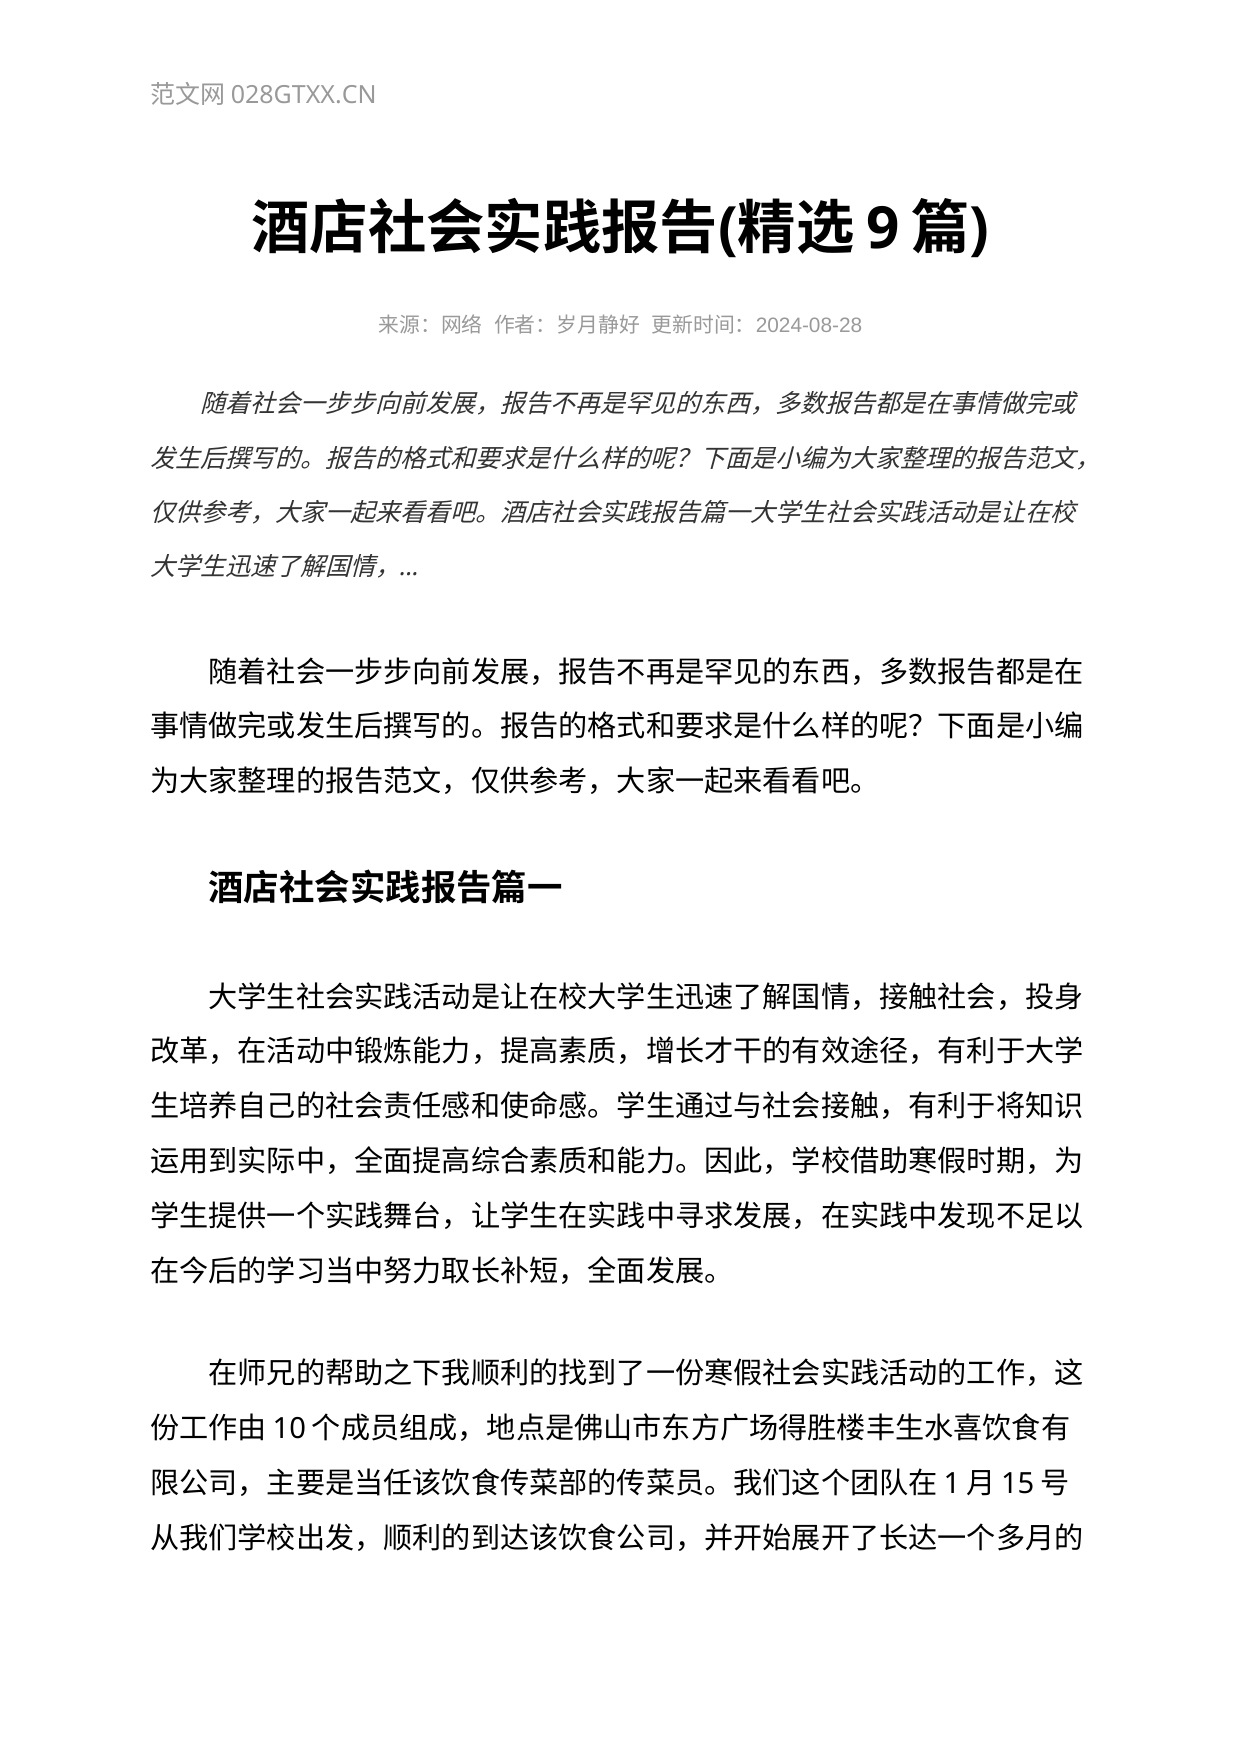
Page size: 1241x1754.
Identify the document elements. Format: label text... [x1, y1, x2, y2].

text 大学生社会实践活动是让在校大学生迅速了解国情，接触社会，投身改革，在活动中锻炼能力，提高素质，增长才干的有效途径，有利于大学生培养自己的社会责任感和使命感。学生通过与社会接触，有利于将知识运用到实际中，全面提高综合素质和能力。因此，学校借助寒假时期，为学生提供一个实践舞台，让学生在实践中寻求发展，在实践中发现不足以在今后的学习当中努力取长补短，全面发展。 [150, 973, 1090, 1290]
text 随着社会一步步向前发展，报告不再是罕见的东西，多数报告都是在事情做完或发生后撰写的。报告的格式和要求是什么样的呢？下面是小编为大家整理的报告范文，仅供参考，大家一起来看看吧。 [150, 648, 1090, 800]
text 来源：网络 作者：岁月静好 更新时间：2024-08-28 [150, 313, 1090, 337]
text 酒店社会实践报告篇一 [150, 860, 1090, 911]
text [150, 1349, 1090, 1557]
text 随着社会一步步向前发展，报告不再是罕见的东西，多数报告都是在事情做完或发生后撰写的。报告的格式和要求是什么样的呢？下面是小编为大家整理的报告范文，仅供参考，大家一起来看看吧。酒店社会实践报告篇一大学生社会实践活动是让在校大学生迅速了解国情，... [150, 384, 1090, 583]
subtitle 酒店社会实践报告(精选9篇) [150, 181, 1090, 266]
